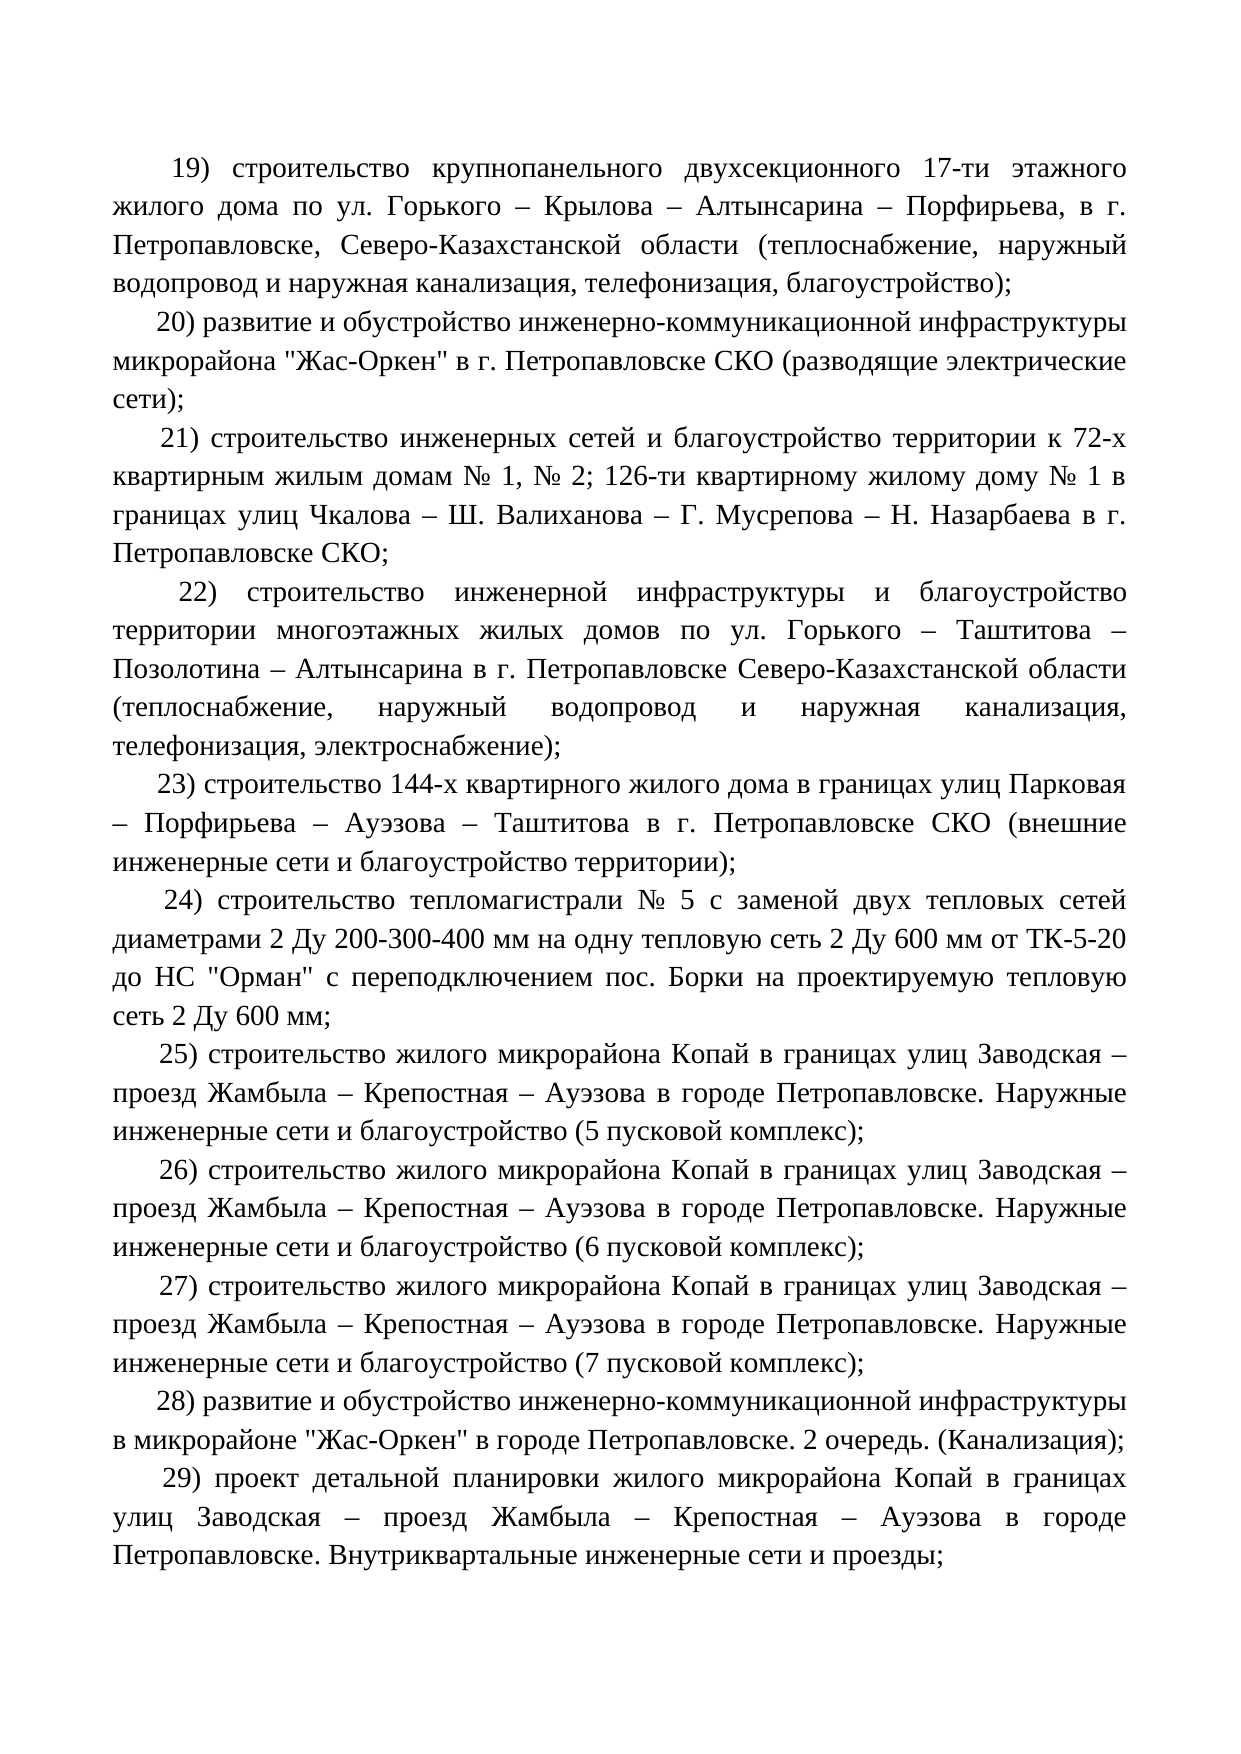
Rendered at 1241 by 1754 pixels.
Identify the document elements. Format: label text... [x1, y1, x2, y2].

text 26) строительство жилого микрорайона Копай в границах улиц Заводская – проезд Жамбыла – Крепостная – Ауэзова в городе Петропавловске. Наружные инженерные сети и благоустройство (6 пусковой комплекс); [112, 1152, 1128, 1263]
text 23) строительство 144-х квартирного жилого дома в границах улиц Парковая – Порфирьева – Ауэзова – Таштитова в г. Петропавловске СКО (внешние инженерные сети и благоустройство территории); [112, 767, 1128, 877]
text 25) строительство жилого микрорайона Копай в границах улиц Заводская – проезд Жамбыла – Крепостная – Ауэзова в городе Петропавловске. Наружные инженерные сети и благоустройство (5 пусковой комплекс); [112, 1036, 1128, 1147]
text 20) развитие и обустройство инженерно-коммуникационной инфраструктуры микрорайона "Жас-Оркен" в г. Петропавловске СКО (разводящие электрические сети); [112, 304, 1128, 415]
text 29) проект детальной планировки жилого микрорайона Копай в границах улиц Заводская – проезд Жамбыла – Крепостная – Ауэзова в городе Петропавловске. Внутриквартальные инженерные сети и проезды; [112, 1460, 1128, 1571]
text 21) строительство инженерных сетей и благоустройство территории к 72-х квартирным жилым домам № 1, № 2; 126-ти квартирному жилому дому № 1 в границах улиц Чкалова – Ш. Валиханова – Г. Мусрепова – Н. Назарбаева в г. Петропавловске СКО; [112, 420, 1128, 569]
text 27) строительство жилого микрорайона Копай в границах улиц Заводская – проезд Жамбыла – Крепостная – Ауэзова в городе Петропавловске. Наружные инженерные сети и благоустройство (7 пусковой комплекс); [112, 1268, 1128, 1378]
text 28) развитие и обустройство инженерно-коммуникационной инфраструктуры в микрорайоне "Жас-Оркен" в городе Петропавловске. 2 очередь. (Канализация); [112, 1383, 1128, 1455]
text 24) строительство тепломагистрали № 5 с заменой двух тепловых сетей диаметрами 2 Ду 200-300-400 мм на одну тепловую сеть 2 Ду 600 мм от ТК-5-20 до НС "Орман" с переподключением пос. Борки на проектируемую тепловую сеть 2 Ду 600 мм; [112, 882, 1128, 1031]
text 22) строительство инженерной инфраструктуры и благоустройство территории многоэтажных жилых домов по ул. Горького – Таштитова – Позолотина – Алтынсарина в г. Петропавловске Северо-Казахстанской области (теплоснабжение, наружный водопровод и наружная канализация, телефонизация, электроснабжение); [112, 574, 1128, 762]
text 19) строительство крупнопанельного двухсекционного 17-ти этажного жилого дома по ул. Горького – Крылова – Алтынсарина – Порфирьева, в г. Петропавловске, Северо-Казахстанской области (теплоснабжение, наружный водопровод и наружная канализация, телефонизация, благоустройство); [112, 150, 1128, 299]
